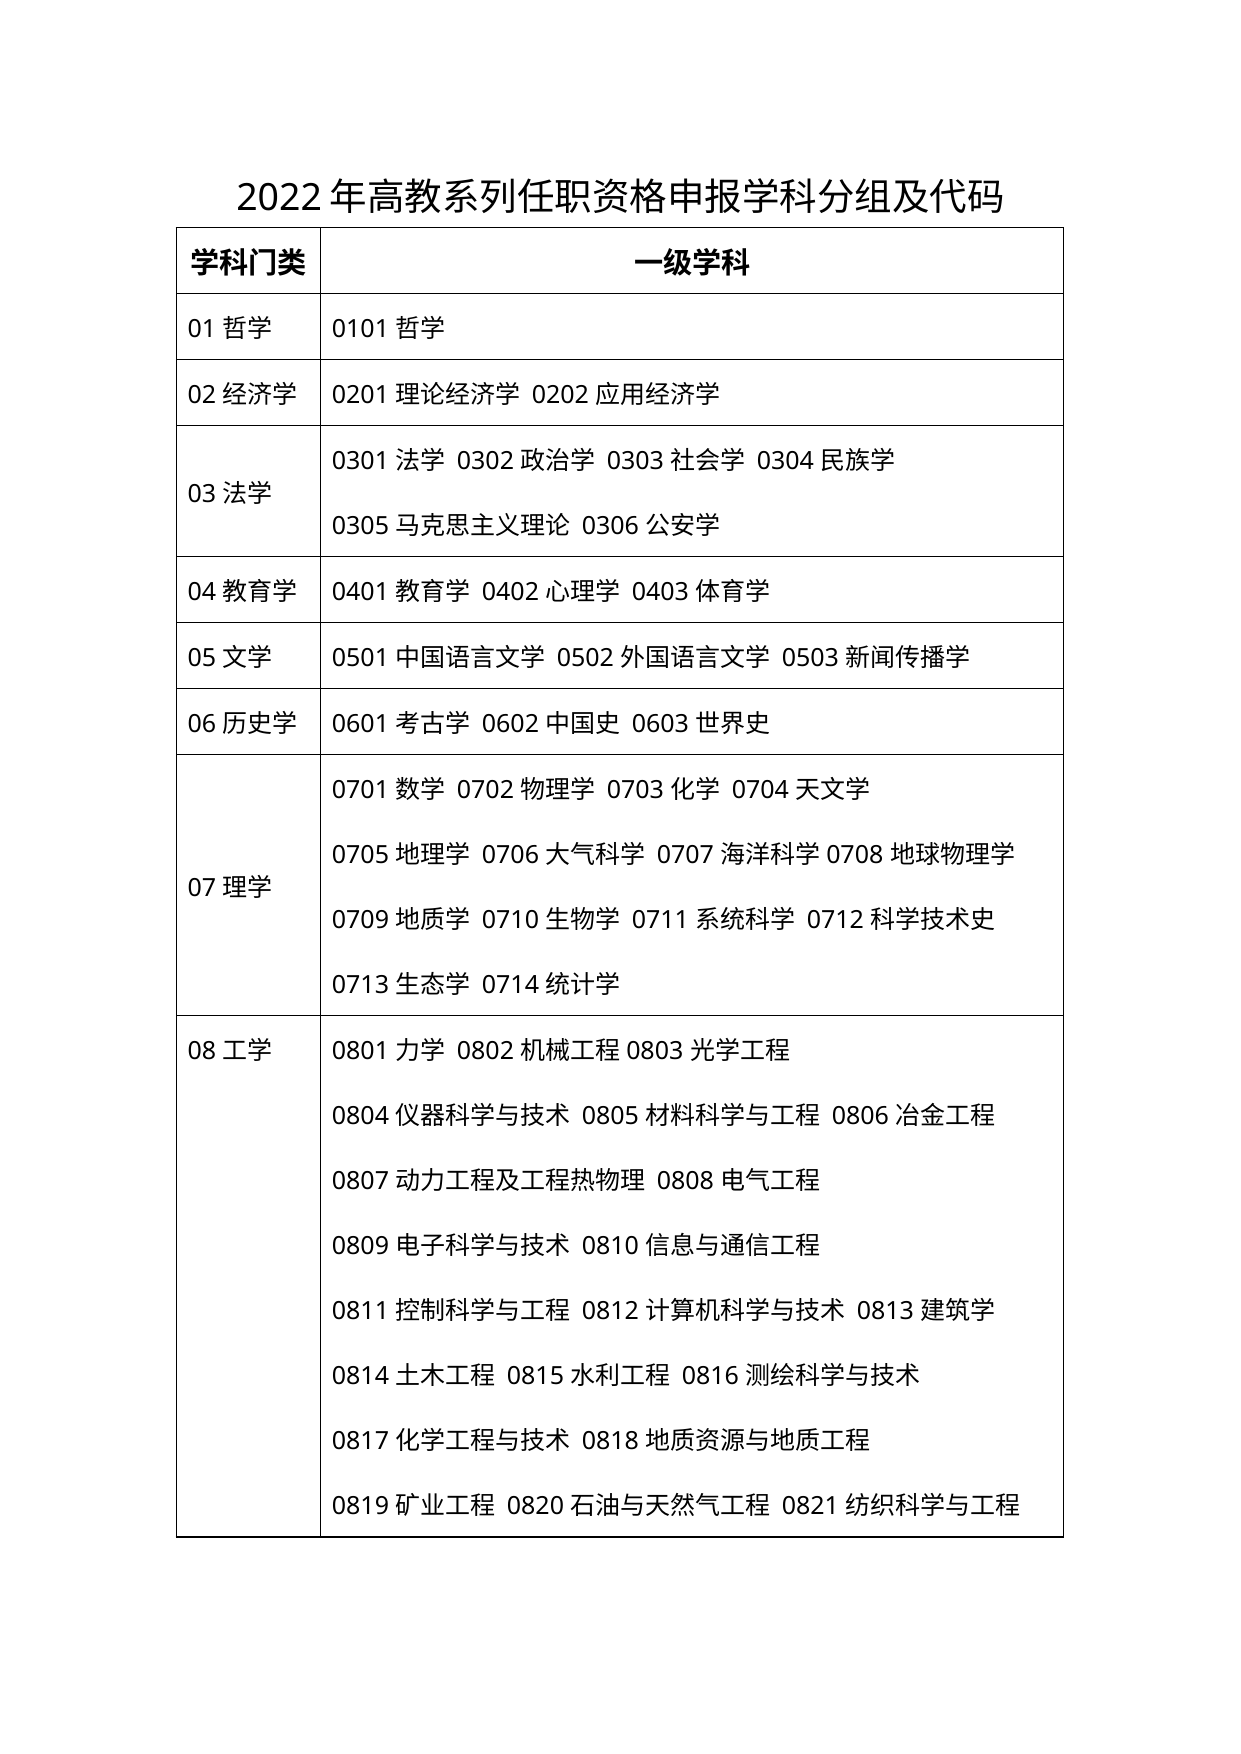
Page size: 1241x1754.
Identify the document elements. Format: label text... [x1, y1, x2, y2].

table_cell 0401 教育学 0402 心理学 0403 体育学 [321, 557, 1063, 622]
table_cell 05 文学 [177, 623, 320, 688]
text 2022年高教系列任职资格申报学科分组及代码 [187, 162, 1053, 227]
table_cell 01 哲学 [177, 294, 320, 359]
table_cell 07 理学 [177, 755, 320, 1015]
table_cell 0301 法学 0302 政治学 0303 社会学 0304 民族学 0305 马克思主义理论 0306 公安学 [321, 426, 1063, 556]
table_cell 0701 数学 0702 物理学 0703 化学 0704 天文学 0705 地理学 0706 大气科学 0707 海洋科学 0708 地球物理学 0709 地质学 0710 生物学 0711 系统科学 0712 科学技术史 0713 生态学 0714 统计学 [321, 755, 1063, 1015]
table_cell 04 教育学 [177, 557, 320, 622]
table_cell 02 经济学 [177, 360, 320, 425]
table_cell 03 法学 [177, 426, 320, 556]
table_cell 0501 中国语言文学 0502 外国语言文学 0503 新闻传播学 [321, 623, 1063, 688]
table_header 学科门类 [177, 228, 320, 293]
table_cell 0201 理论经济学 0202 应用经济学 [321, 360, 1063, 425]
table_cell 06 历史学 [177, 689, 320, 754]
table_cell 0101 哲学 [321, 294, 1063, 359]
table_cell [321, 1016, 1063, 1536]
table_header 一级学科 [321, 228, 1063, 293]
table_cell 0601 考古学 0602 中国史 0603 世界史 [321, 689, 1063, 754]
table_cell 08 工学 [177, 1016, 320, 1536]
